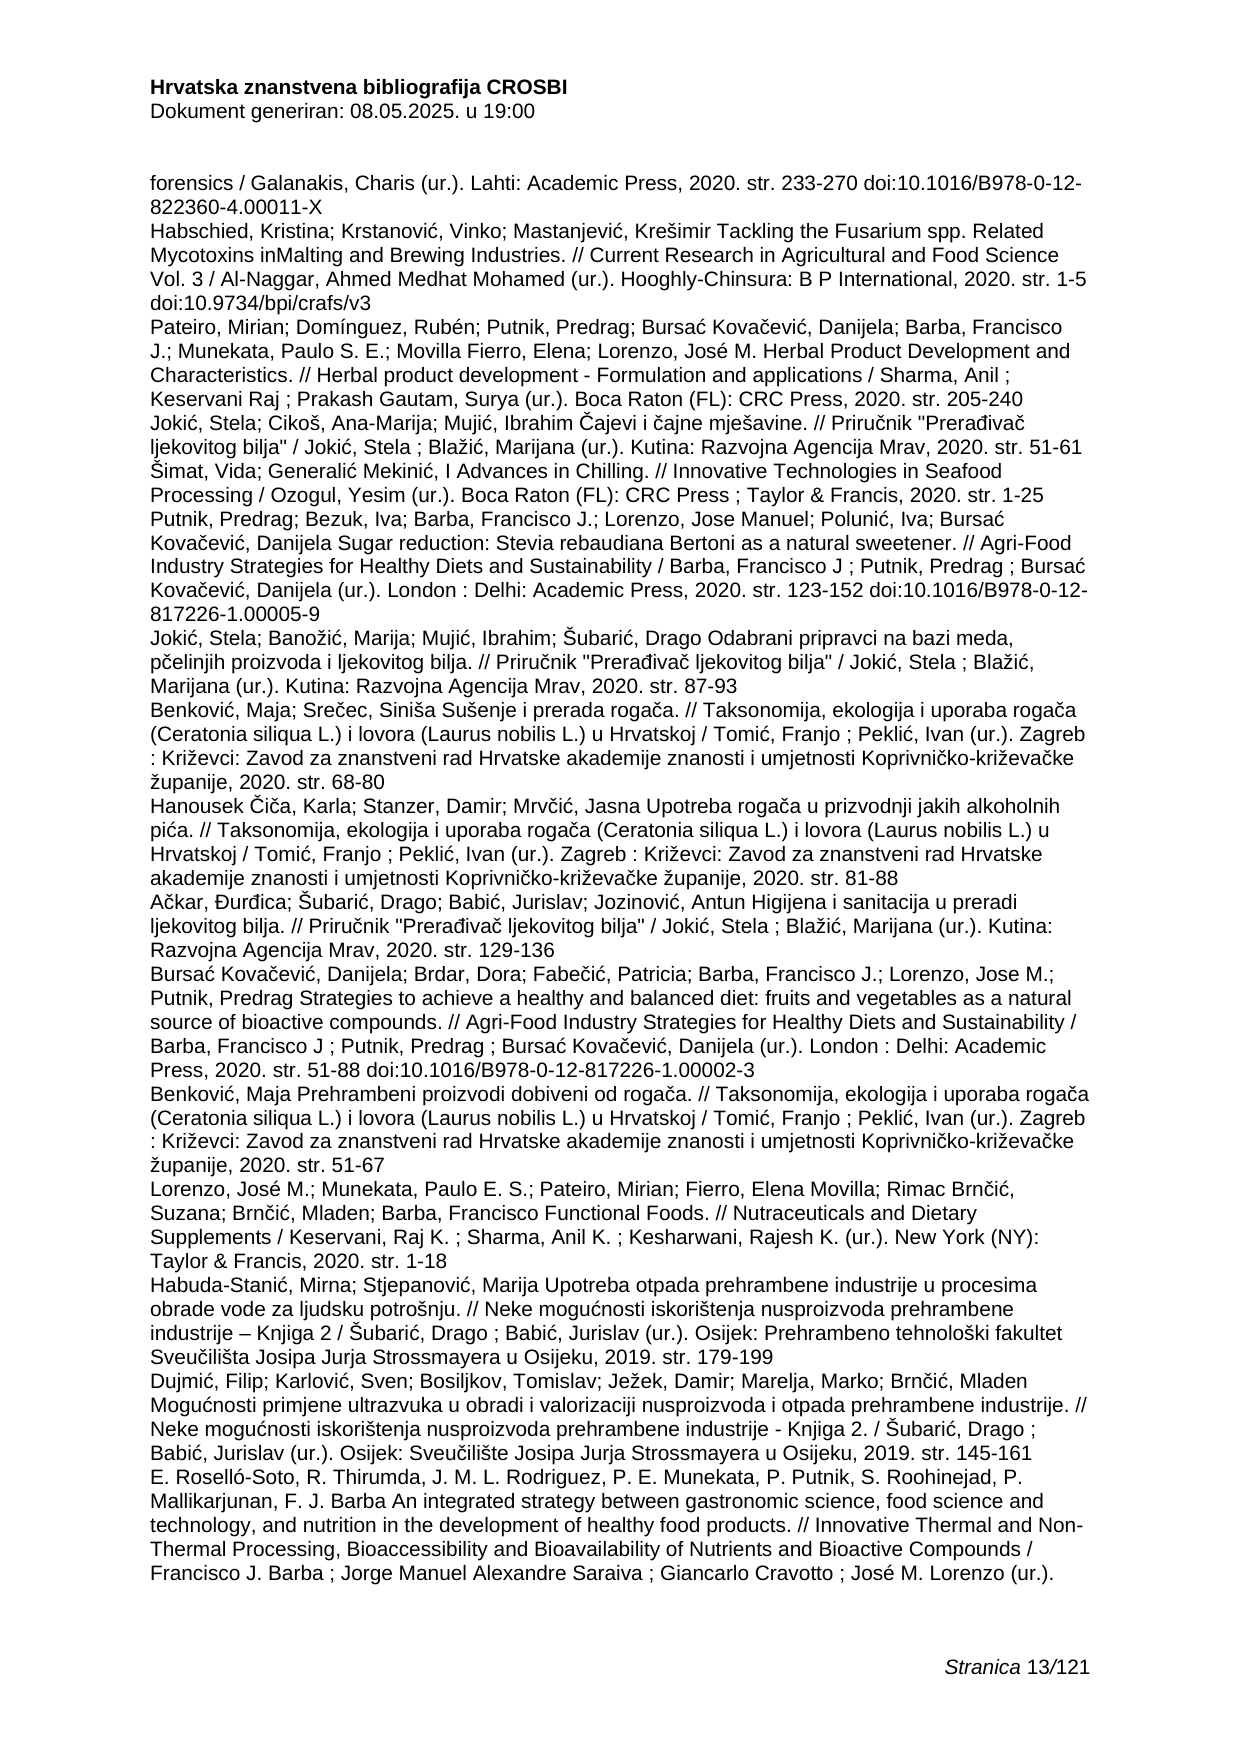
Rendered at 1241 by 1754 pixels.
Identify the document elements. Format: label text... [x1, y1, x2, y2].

text Pateiro, Mirian; Domínguez, Rubén; Putnik, Predrag; Bursać Kovačević, Danijela; Barba, Francisco J.; Munekata, Paulo S. E.; Movilla Fierro, Elena; Lorenzo, José M. [150, 315, 1090, 411]
text Bursać Kovačević, Danijela; Brdar, Dora; Fabečić, Patricia; Barba, Francisco J.; Lorenzo, Jose M.; Putnik, Predrag [150, 962, 1090, 1081]
text Habuda-Stanić, Mirna; Stjepanović, Marija [150, 1273, 1090, 1369]
text Lorenzo, José M.; Munekata, Paulo E. S.; Pateiro, Mirian; Fierro, Elena Movilla; Rimac Brnčić, Suzana; Brnčić, Mladen; Barba, Francisco [150, 1177, 1090, 1273]
text Jokić, Stela; Cikoš, Ana-Marija; Mujić, Ibrahim [150, 411, 1090, 458]
text Jokić, Stela; Banožić, Marija; Mujić, Ibrahim; Šubarić, Drago [150, 626, 1090, 698]
text Benković, Maja [150, 1081, 1090, 1177]
text Dujmić, Filip; Karlović, Sven; Bosiljkov, Tomislav; Ježek, Damir; Marelja, Marko; Brnčić, Mladen [150, 1369, 1090, 1465]
text Hanousek Čiča, Karla; Stanzer, Damir; Mrvčić, Jasna [150, 794, 1090, 890]
text Benković, Maja; Srečec, Siniša [150, 698, 1090, 794]
text Putnik, Predrag; Bezuk, Iva; Barba, Francisco J.; Lorenzo, Jose Manuel; Polunić, Iva; Bursać Kovačević, Danijela [150, 506, 1090, 626]
text Ačkar, Đurđica; Šubarić, Drago; Babić, Jurislav; Jozinović, Antun [150, 890, 1090, 962]
text Šimat, Vida; Generalić Mekinić, I [150, 458, 1090, 506]
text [150, 171, 1090, 219]
text Habschied, Kristina; Krstanović, Vinko; Mastanjević, Krešimir [150, 219, 1090, 315]
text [150, 1465, 1090, 1584]
